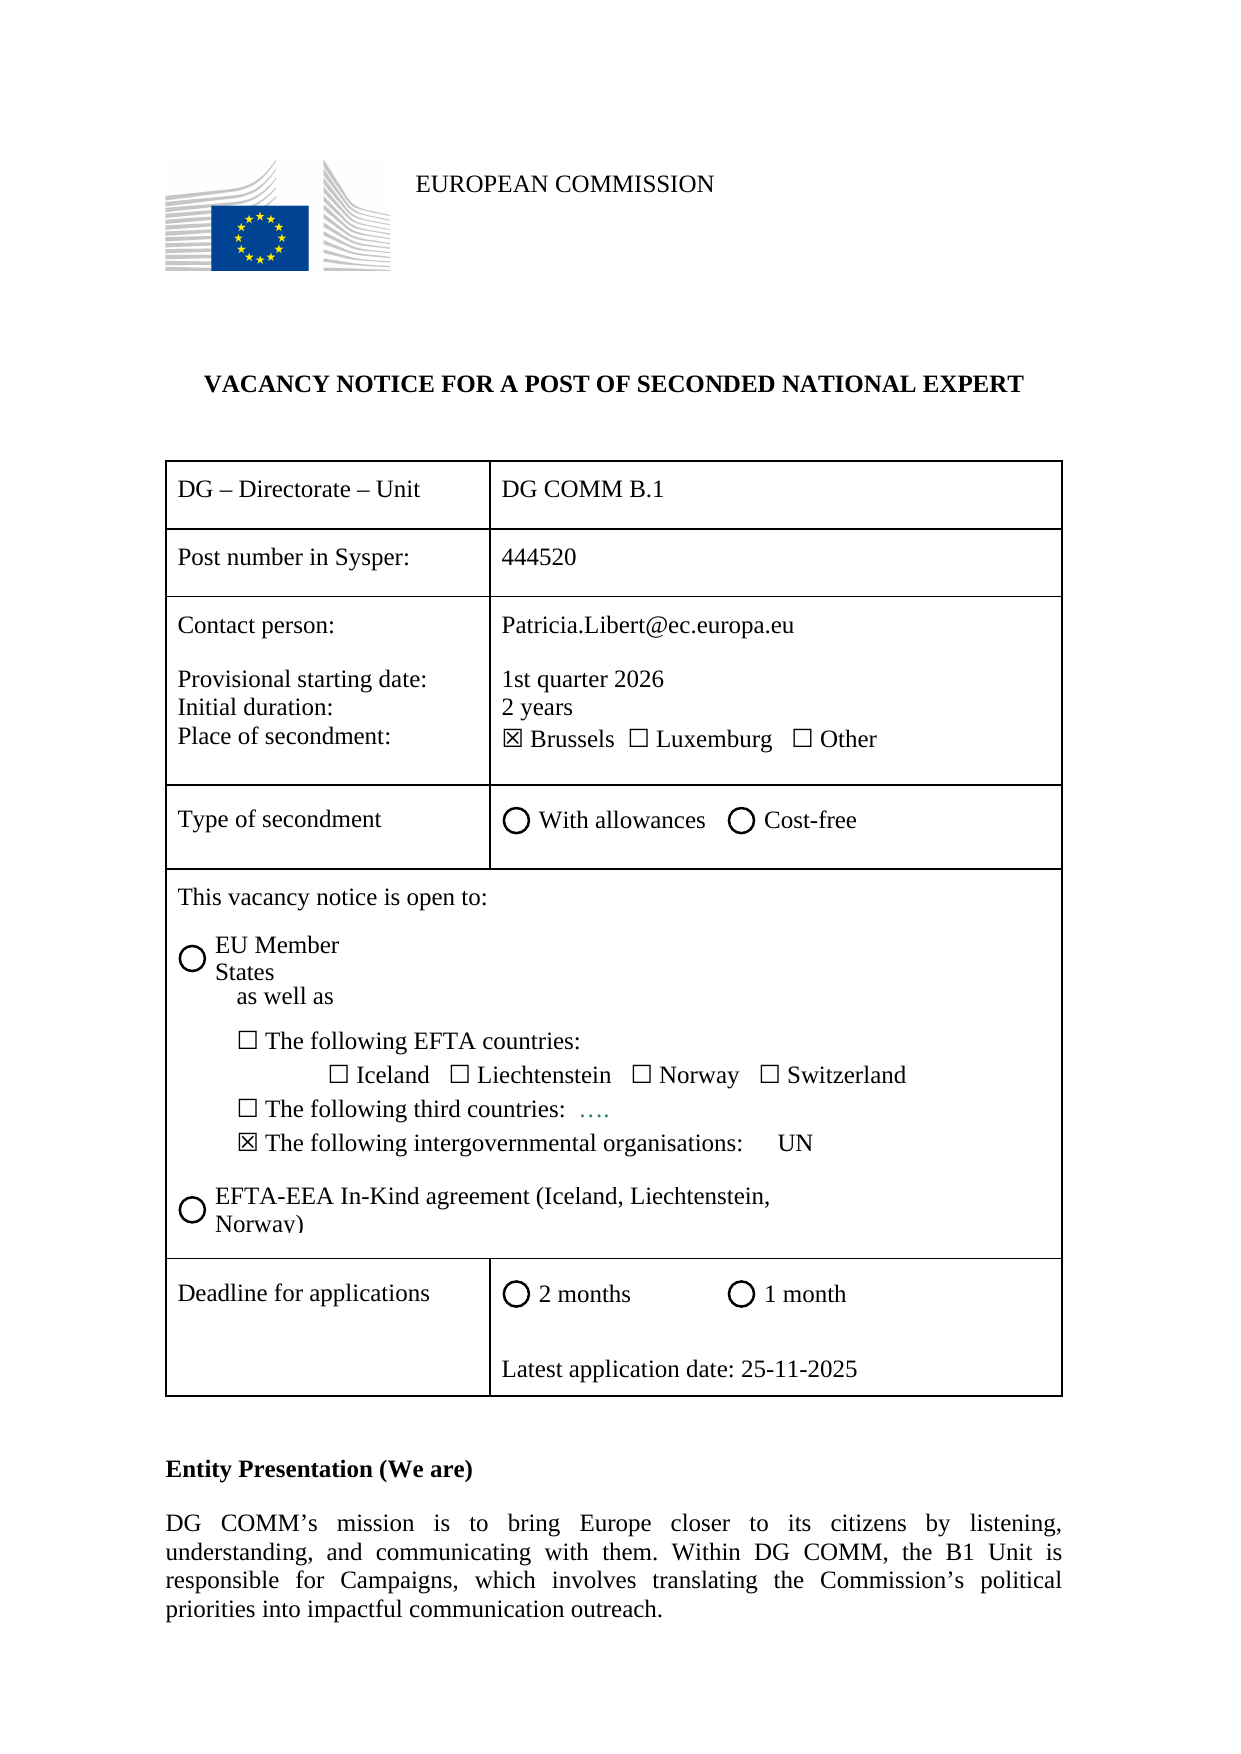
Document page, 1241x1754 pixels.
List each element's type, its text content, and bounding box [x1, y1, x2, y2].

picture [165, 160, 391, 271]
table_cell Deadline for applications [167, 1259, 489, 1395]
list Entity Presentation (We are) [165, 1454, 1063, 1483]
table_header DG – Directorate – Unit [167, 462, 489, 528]
table_cell Latest application date: [491, 1259, 1061, 1395]
table_cell Contact person: Provisional starting date: Initial duration: Place of secondment: [167, 597, 489, 784]
table_cell This vacancy notice is open to: as well as The following EFTA countries: Iceland Liechtenstein Norway Switzerland The following third countries: The following intergovernmental organisations: [167, 870, 1061, 1257]
table_cell Type of secondment [167, 786, 489, 868]
table_cell Post number in Sysper: [167, 530, 489, 596]
table_cell quarter years Brussels Luxemburg Other [491, 597, 1061, 784]
table_cell [491, 786, 1061, 868]
text VACANCY NOTICE FOR A POST OF SECONDED NATIONAL EXPERT [165, 369, 1063, 398]
